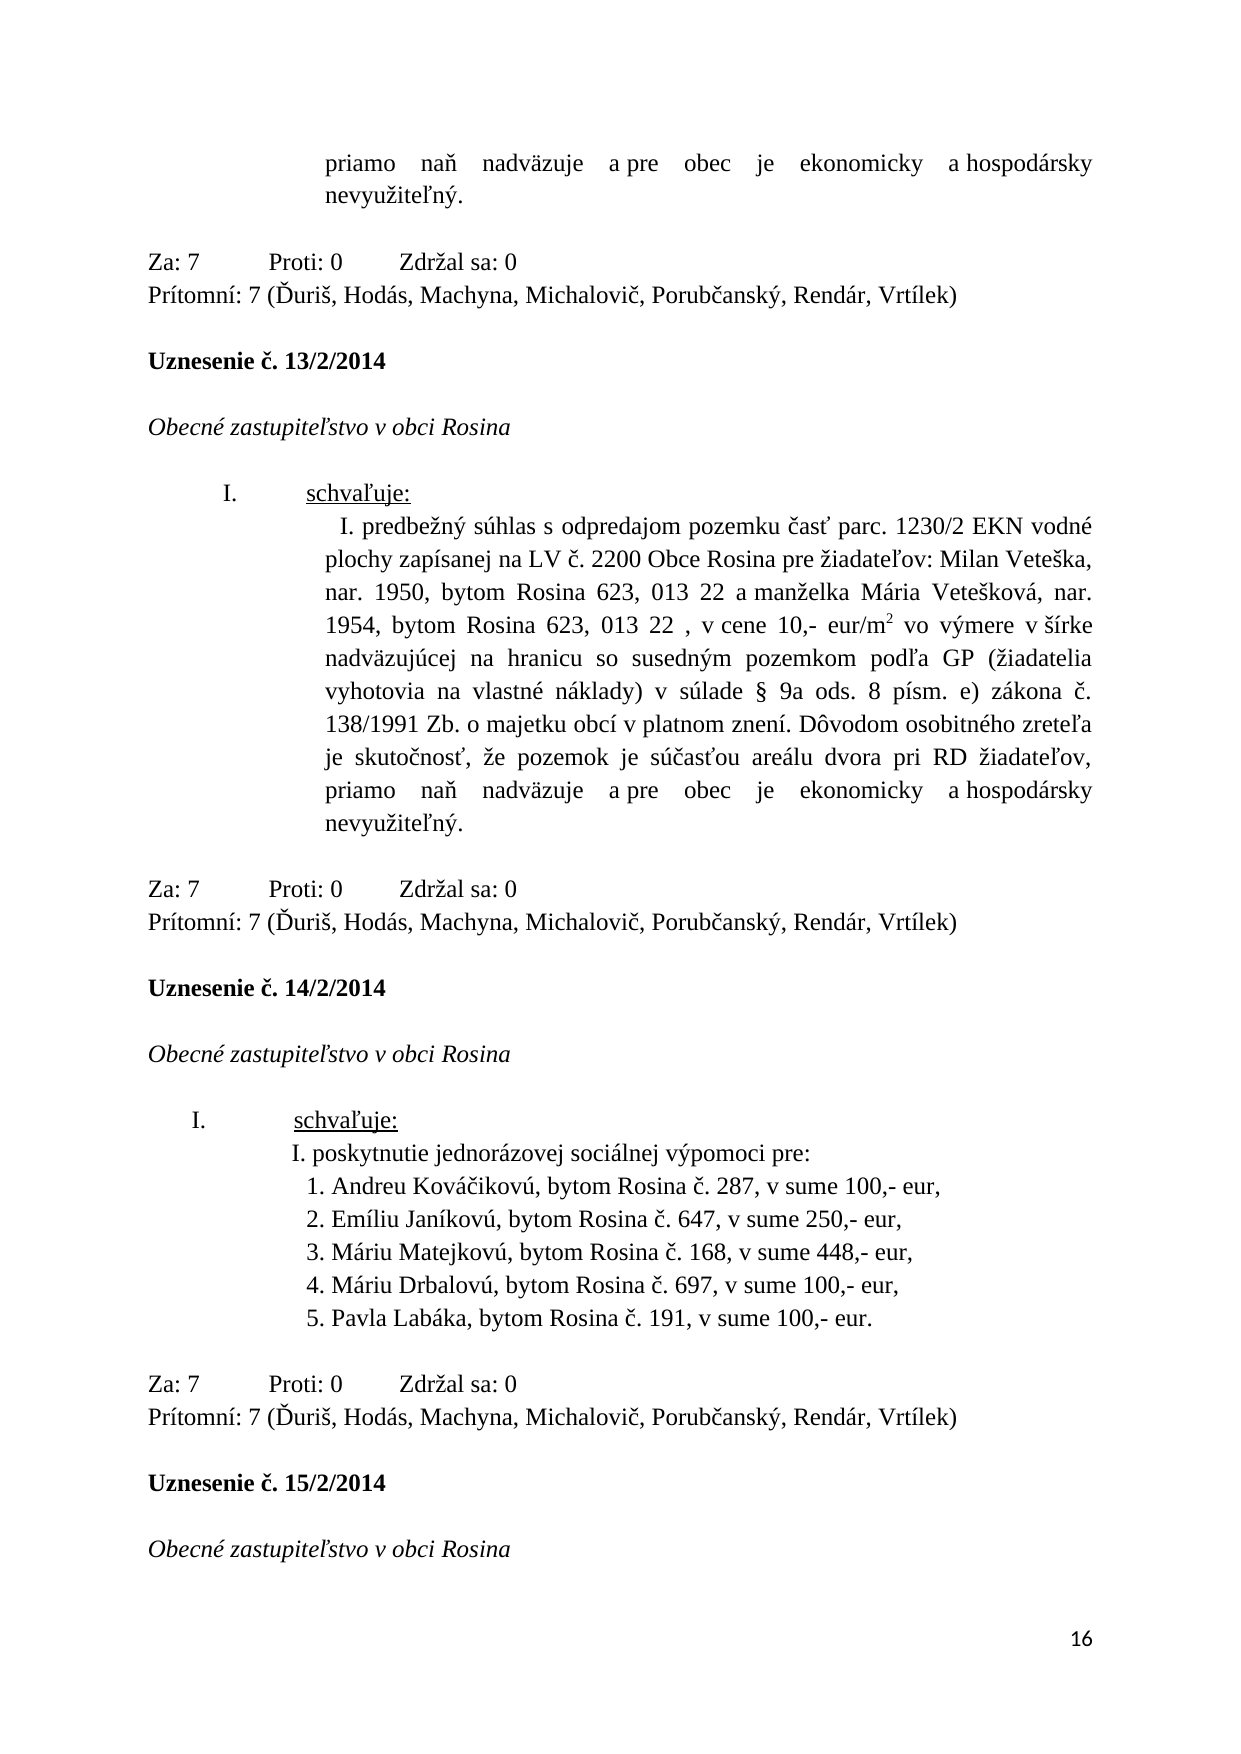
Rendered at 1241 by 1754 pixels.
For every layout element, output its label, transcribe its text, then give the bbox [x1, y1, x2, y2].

text Prítomní: 7 (Ďuriš, Hodás, Machyna, Michalovič, Porubčanský, Rendár, Vrtílek) [148, 1402, 1093, 1431]
text I. predbežný súhlas s odpredajom pozemku časť parc. 1230/2 EKN vodné plochy zapísanej na LV č. 2200 Obce Rosina pre žiadateľov: Milan Veteška, nar. 1950, bytom Rosina 623, 013 22 a manželka Mária Vetešková, nar. 1954, bytom Rosina 623, 013 22 , v cene 10,- eur/m2 vo výmere v šírke nadväzujúcej na hranicu so susedným pozemkom podľa GP (žiadatelia vyhotovia na vlastné náklady) v súlade § 9a ods. 8 písm. e) zákona č. 138/1991 Zb. o majetku obcí v platnom znení. Dôvodom osobitného zreteľa je skutočnosť, že pozemok je súčasťou areálu dvora pri RD žiadateľov, priamo naň nadväzuje a pre obec je ekonomicky a hospodársky nevyužiteľný. [148, 511, 1093, 837]
text Prítomní: 7 (Ďuriš, Hodás, Machyna, Michalovič, Porubčanský, Rendár, Vrtílek) [148, 280, 1093, 308]
text Uznesenie č. 15/2/2014 [148, 1468, 1093, 1497]
text Obecné zastupiteľstvo v obci Rosina [148, 1534, 1093, 1563]
text Uznesenie č. 14/2/2014 [148, 973, 1093, 1002]
text I. schvaľuje: [148, 1105, 1093, 1134]
text Uznesenie č. 13/2/2014 [148, 346, 1093, 374]
text I. poskytnutie jednorázovej sociálnej výpomoci pre: [148, 1138, 1093, 1167]
text Obecné zastupiteľstvo v obci Rosina [148, 412, 1093, 441]
text 1. Andreu Kováčikovú, bytom Rosina č. 287, v sume 100,- eur, [162, 1171, 1093, 1200]
text Za: 7 Proti: 0 Zdržal sa: 0 [148, 874, 1093, 903]
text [148, 148, 1093, 209]
text 5. Pavla Labáka, bytom Rosina č. 191, v sume 100,- eur. [162, 1303, 1093, 1332]
text Prítomní: 7 (Ďuriš, Hodás, Machyna, Michalovič, Porubčanský, Rendár, Vrtílek) [148, 907, 1093, 936]
text 2. Emíliu Janíkovú, bytom Rosina č. 647, v sume 250,- eur, [162, 1204, 1093, 1233]
text Za: 7 Proti: 0 Zdržal sa: 0 [148, 247, 1093, 275]
text 4. Máriu Drbalovú, bytom Rosina č. 697, v sume 100,- eur, [162, 1270, 1093, 1299]
text 3. Máriu Matejkovú, bytom Rosina č. 168, v sume 448,- eur, [162, 1237, 1093, 1266]
text I. schvaľuje: [148, 478, 1093, 507]
text Obecné zastupiteľstvo v obci Rosina [148, 1039, 1093, 1068]
text Za: 7 Proti: 0 Zdržal sa: 0 [148, 1369, 1093, 1398]
